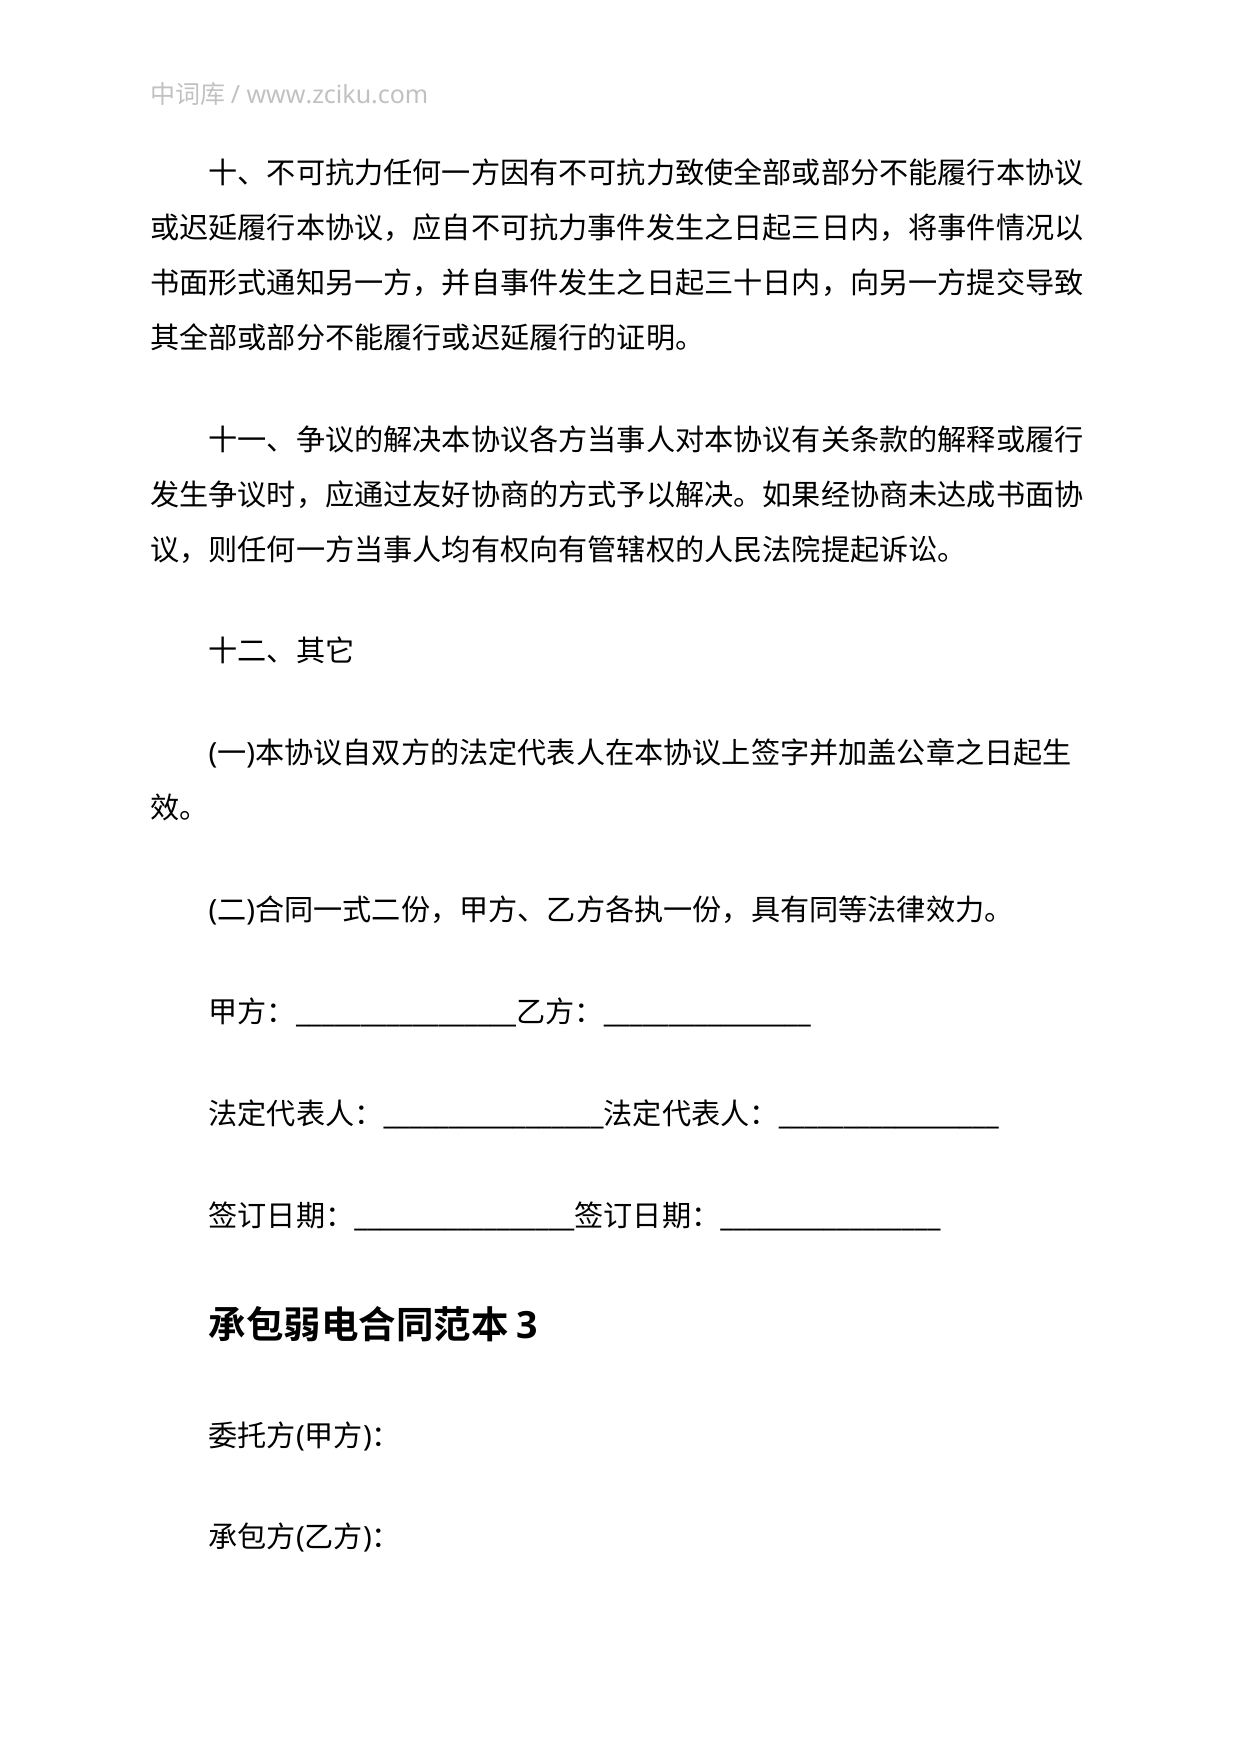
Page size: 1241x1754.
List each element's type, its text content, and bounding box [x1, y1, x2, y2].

text 十、不可抗力任何一方因有不可抗力致使全部或部分不能履行本协议或迟延履行本协议，应自不可抗力事件发生之日起三日内，将事件情况以书面形式通知另一方，并自事件发生之日起三十日内，向另一方提交导致其全部或部分不能履行或迟延履行的证明。 [150, 150, 1090, 357]
text (一)本协议自双方的法定代表人在本协议上签字并加盖公章之日起生效。 [150, 730, 1090, 827]
text 十一、争议的解决本协议各方当事人对本协议有关条款的解释或履行发生争议时，应通过友好协商的方式予以解决。如果经协商未达成书面协议，则任何一方当事人均有权向有管辖权的人民法院提起诉讼。 [150, 416, 1090, 568]
text 委托方(甲方)： [150, 1412, 1090, 1454]
text 承包弱电合同范本3 [150, 1294, 1090, 1349]
text 十二、其它 [150, 628, 1090, 670]
text (二)合同一式二份，甲方、乙方各执一份，具有同等法律效力。 [150, 887, 1090, 929]
text 法定代表人：_________________法定代表人：_________________ [150, 1091, 1090, 1133]
text 承包方(乙方)： [150, 1514, 1090, 1556]
text 签订日期：_________________签订日期：_________________ [150, 1192, 1090, 1235]
text 甲方：_________________乙方：________________ [150, 988, 1090, 1031]
